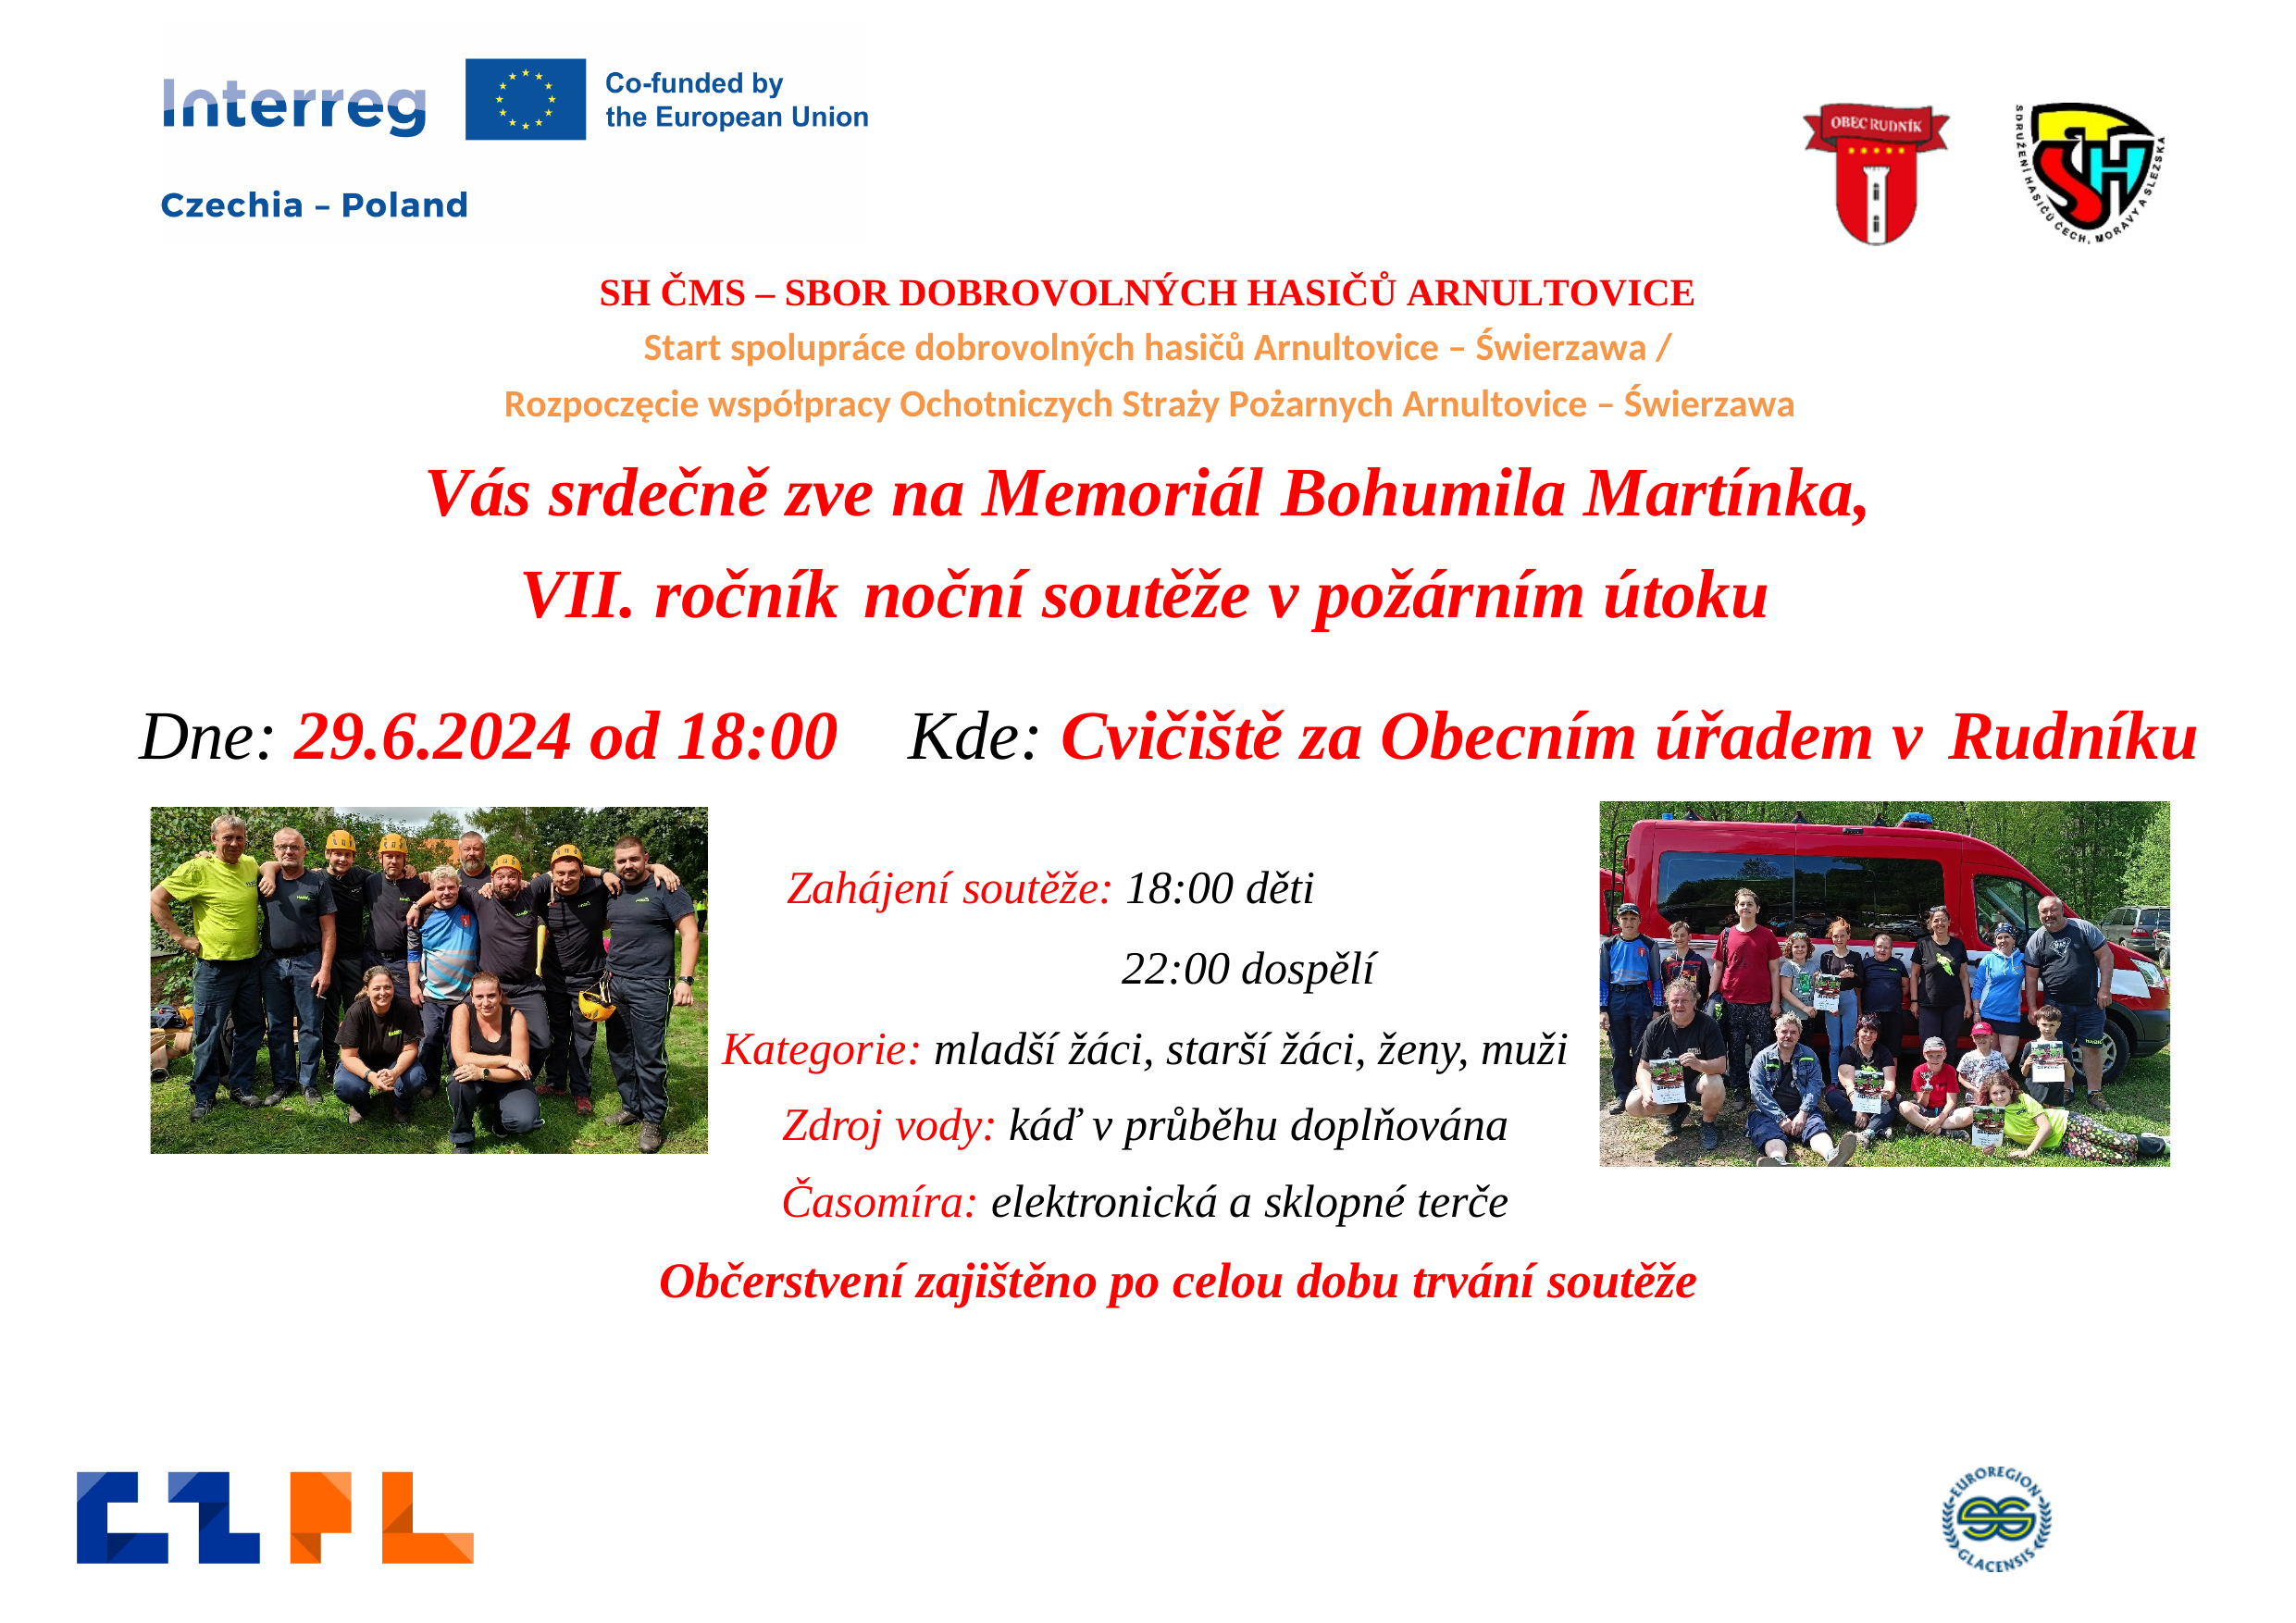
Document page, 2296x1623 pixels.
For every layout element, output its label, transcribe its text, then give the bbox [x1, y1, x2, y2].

picture [1802, 103, 1952, 246]
picture [69, 1464, 480, 1572]
text Kategorie: mladší žáci, starší žáci, ženy, muži [69, 1021, 2226, 1074]
picture [1599, 801, 2171, 861]
picture [1599, 914, 2171, 941]
text VII. ročník noční soutěže v požárním útoku [69, 552, 2226, 633]
picture [150, 1074, 708, 1097]
picture [1599, 994, 2171, 1021]
text SH ČMS – SBOR DOBROVOLNÝCH HASIČŮ ARNULTOVICE [69, 270, 2226, 314]
text 22:00 dospělí [69, 941, 2226, 994]
picture [1942, 1467, 2053, 1572]
text Start spolupráce dobrovolných hasičů Arnultovice – Świerzawa / Rozpoczęcie współpracy Ochotniczych Straży Pożarnych Arnultovice – Świerzawa [278, 323, 2226, 427]
picture [1599, 1074, 2171, 1097]
text Zahájení soutěže: 18:00 děti [69, 861, 2226, 914]
text Občerstvení zajištěno po celou dobu trvání soutěže [69, 1251, 2226, 1308]
picture [2016, 103, 2166, 244]
text Vás srdečně zve na Memoriál Bohumila Martínka, [69, 452, 2226, 531]
picture [160, 21, 872, 246]
picture [150, 807, 708, 861]
picture [1599, 1151, 2171, 1167]
text Dne: 29.6.2024 od 18:00 Kde: Cvičiště za Obecním úřadem v Rudníku [69, 694, 2226, 774]
text Zdroj vody: káď v průběhu doplňována [69, 1097, 2226, 1151]
picture [150, 994, 708, 1021]
picture [150, 914, 708, 941]
text Časomíra: elektronická a sklopné terče [69, 1174, 2226, 1227]
